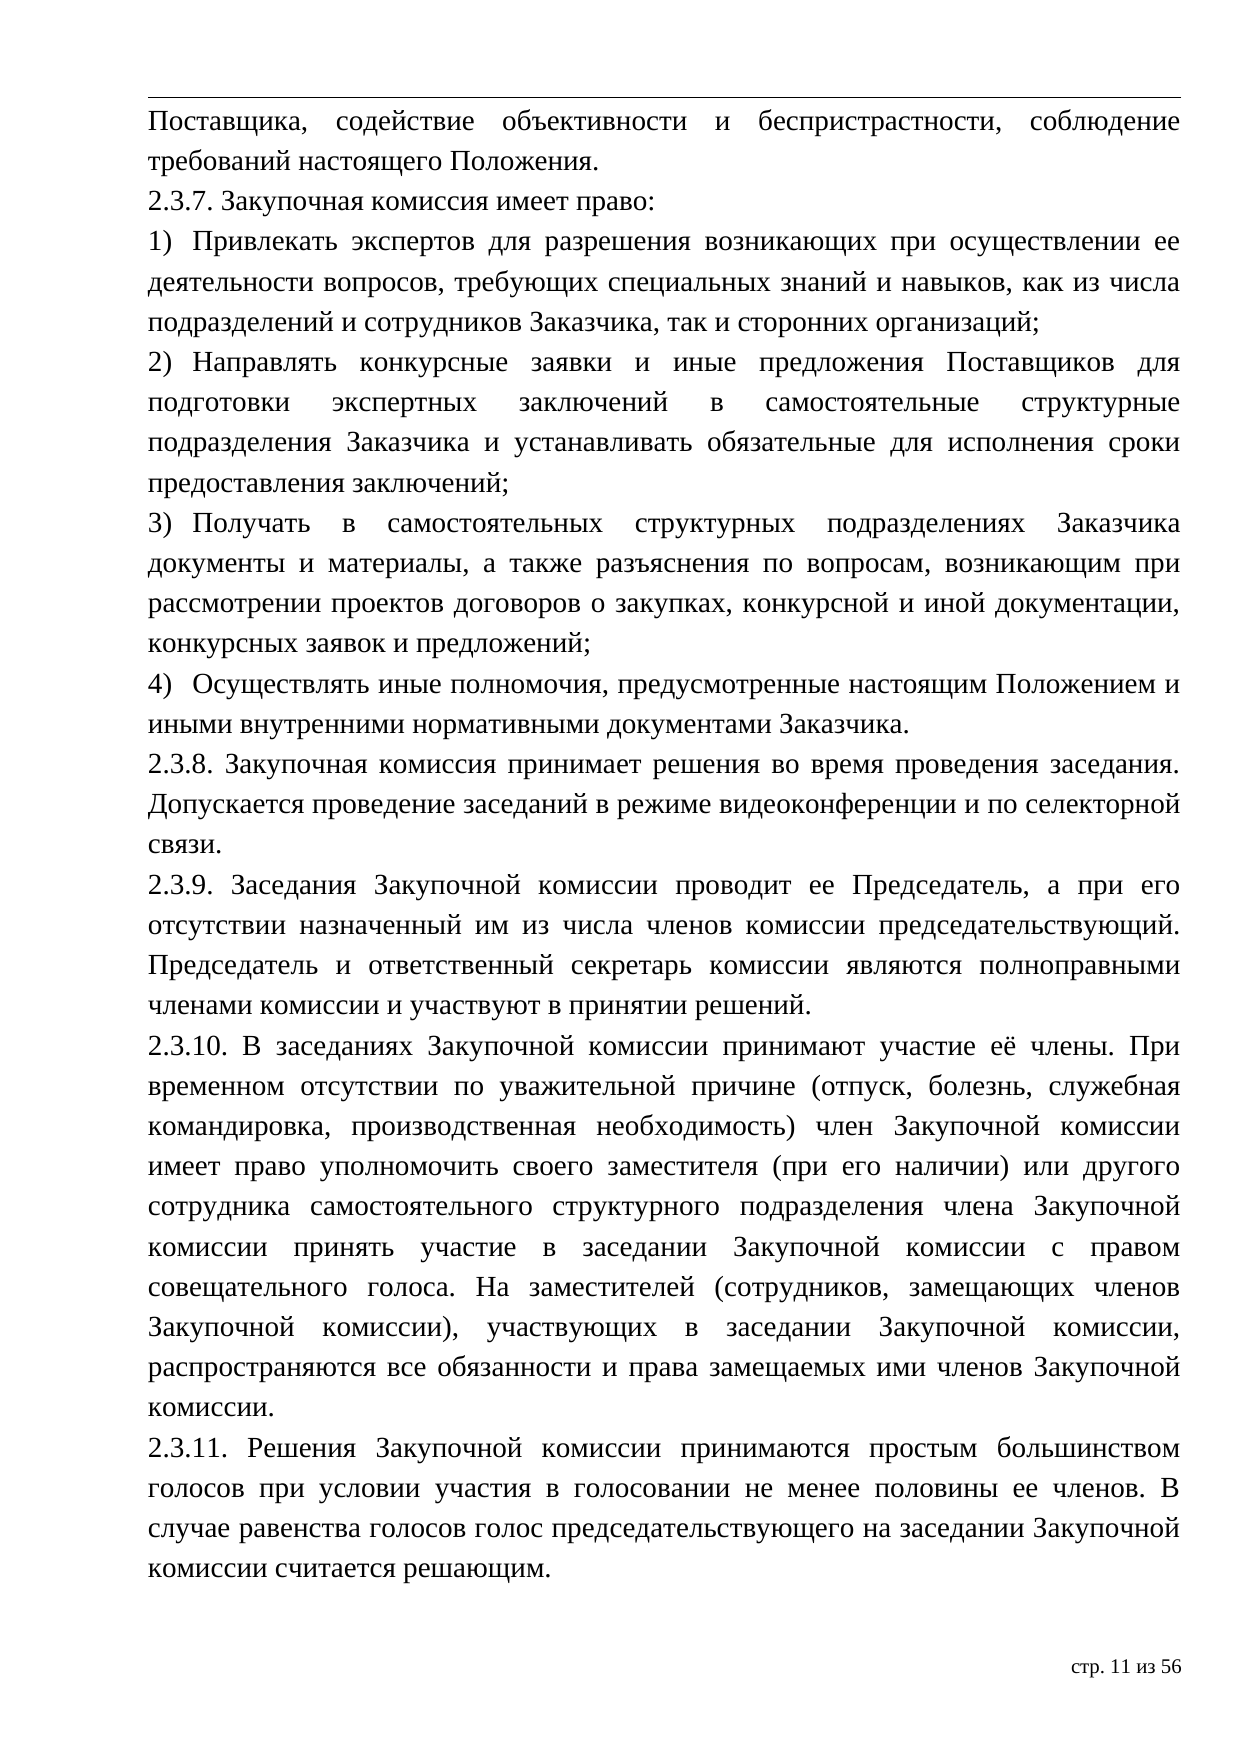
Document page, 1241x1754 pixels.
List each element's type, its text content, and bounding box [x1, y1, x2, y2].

list Получать в самостоятельных структурных подразделениях Заказчика документы и материалы, а также разъяснения по вопросам, возникающим при рассмотрении проектов договоров о закупках, конкурсной и иной документации, конкурсных заявок и предложений; [148, 505, 1181, 659]
list Осуществлять иные полномочия, предусмотренные настоящим Положением и иными внутренними нормативными документами Заказчика. [148, 666, 1181, 739]
list 2.3.9. Заседания Закупочной комиссии проводит ее Председатель, а при его отсутствии назначенный им из числа членов комиссии председательствующий. Председатель и ответственный секретарь комиссии являются полноправными членами комиссии и участвуют в принятии решений. [148, 867, 1181, 1021]
list Направлять конкурсные заявки и иные предложения Поставщиков для подготовки экспертных заключений в самостоятельные структурные подразделения Заказчика и устанавливать обязательные для исполнения сроки предоставления заключений; [148, 344, 1181, 498]
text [148, 103, 1181, 177]
text 2.3.7. Закупочная комиссия имеет право: [148, 183, 1181, 217]
text 2.3.11. Решения Закупочной комиссии принимаются простым большинством голосов при условии участия в голосовании не менее половины ее членов. В случае равенства голосов голос председательствующего на заседании Закупочной комиссии считается решающим. [148, 1430, 1181, 1584]
text 2.3.8. Закупочная комиссия принимает решения во время проведения заседания. Допускается проведение заседаний в режиме видеоконференции и по селекторной связи. [148, 746, 1181, 860]
text 2.3.10. В заседаниях Закупочной комиссии принимают участие её члены. При временном отсутствии по уважительной причине (отпуск, болезнь, служебная командировка, производственная необходимость) член Закупочной комиссии имеет право уполномочить своего заместителя (при его наличии) или другого сотрудника самостоятельного структурного подразделения члена Закупочной комиссии принять участие в заседании Закупочной комиссии с правом совещательного голоса. На заместителей (сотрудников, замещающих членов Закупочной комиссии), участвующих в заседании Закупочной комиссии, распространяются все обязанности и права замещаемых ими членов Закупочной комиссии. [148, 1028, 1181, 1423]
list Привлекать экспертов для разрешения возникающих при осуществлении ее деятельности вопросов, требующих специальных знаний и навыков, как из числа подразделений и сотрудников Заказчика, так и сторонних организаций; [148, 223, 1181, 337]
